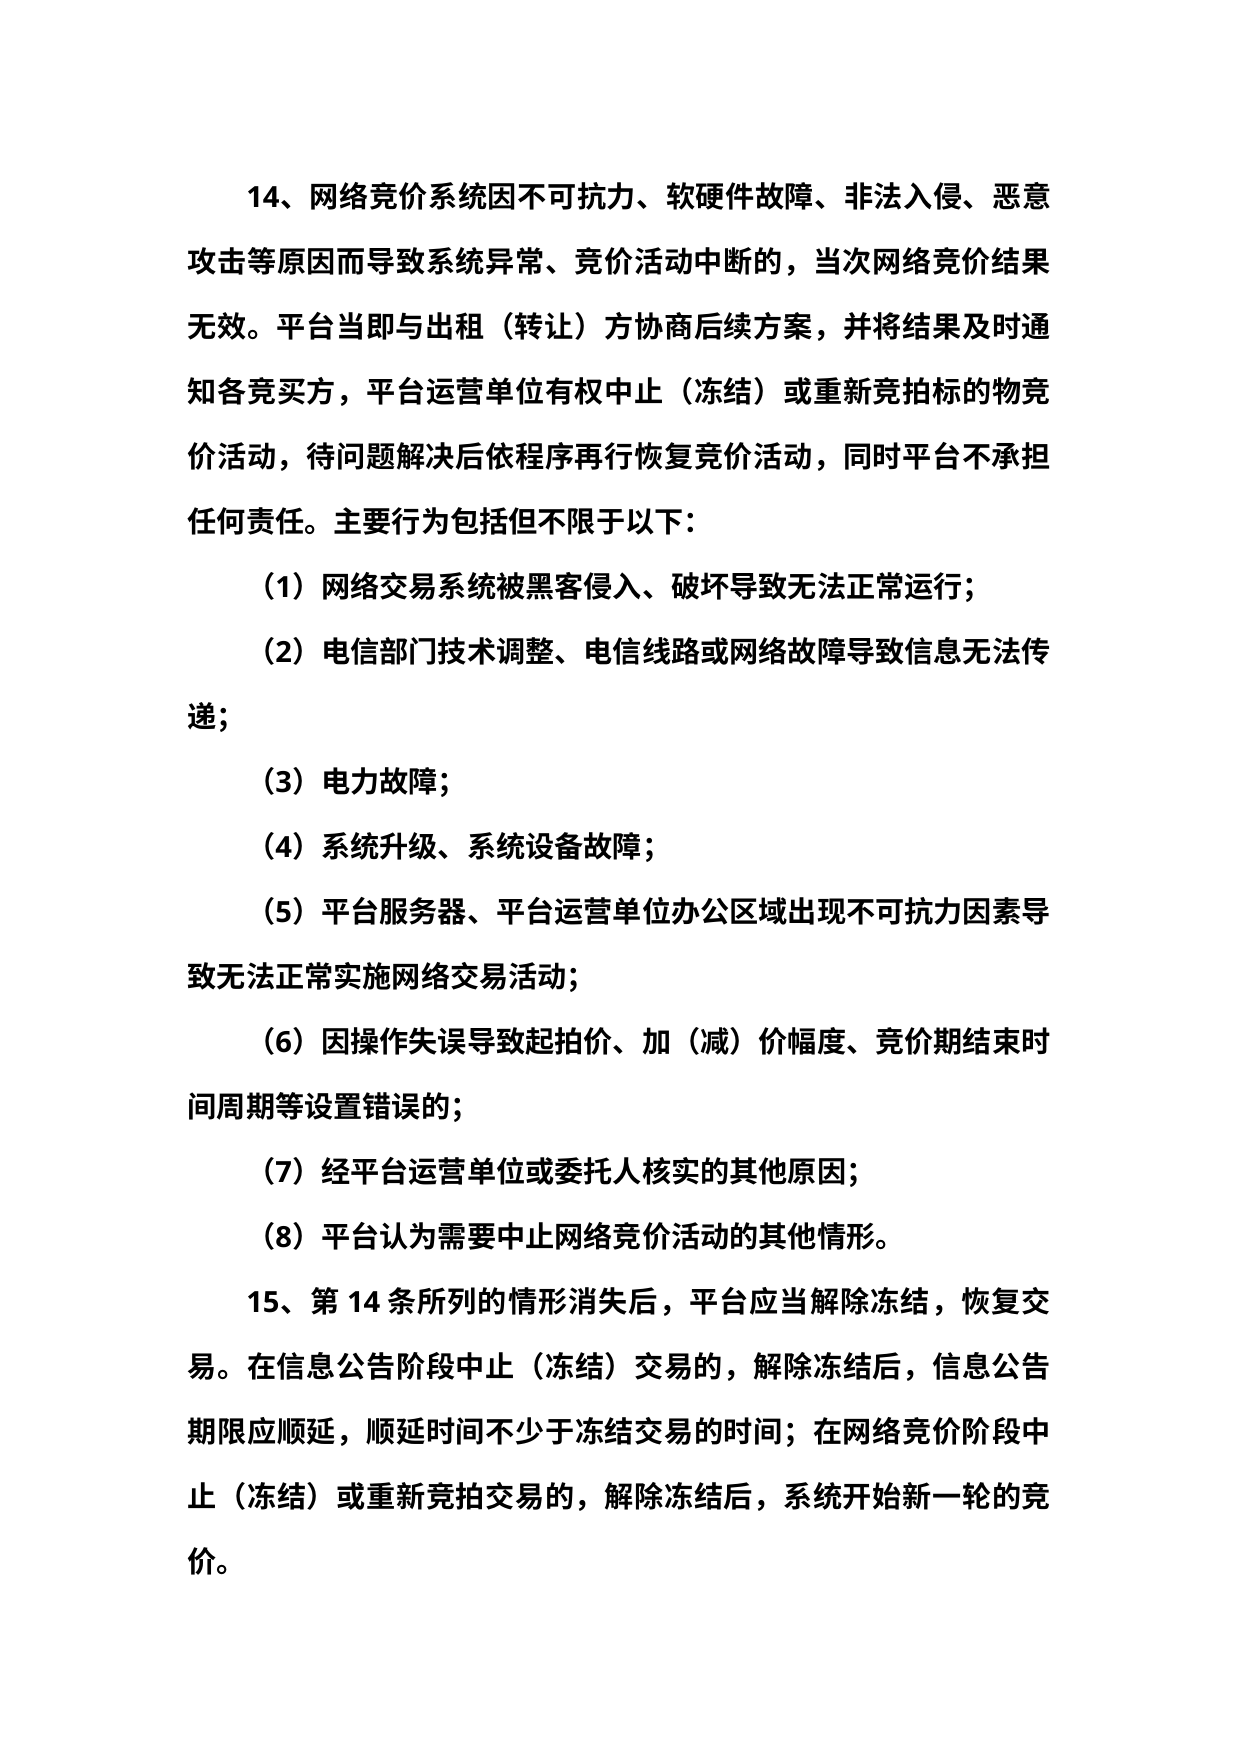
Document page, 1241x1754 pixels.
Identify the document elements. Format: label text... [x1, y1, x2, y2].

text （8）平台认为需要中止网络竞价活动的其他情形。 [187, 1202, 1053, 1267]
text （1）网络交易系统被黑客侵入、破坏导致无法正常运行； [187, 552, 1053, 617]
text 14、网络竞价系统因不可抗力、软硬件故障、非法入侵、恶意攻击等原因而导致系统异常、竞价活动中断的，当次网络竞价结果无效。平台当即与出租（转让）方协商后续方案，并将结果及时通知各竞买方，平台运营单位有权中止（冻结）或重新竞拍标的物竞价活动，待问题解决后依程序再行恢复竞价活动，同时平台不承担任何责任。主要行为包括但不限于以下： [187, 162, 1053, 552]
text （3）电力故障； [187, 747, 1053, 812]
text （7）经平台运营单位或委托人核实的其他原因； [187, 1137, 1053, 1202]
text （6）因操作失误导致起拍价、加（减）价幅度、竞价期结束时间周期等设置错误的； [187, 1007, 1053, 1137]
text （5）平台服务器、平台运营单位办公区域出现不可抗力因素导致无法正常实施网络交易活动； [187, 877, 1053, 1007]
text 15、第14条所列的情形消失后，平台应当解除冻结，恢复交易。在信息公告阶段中止（冻结）交易的，解除冻结后，信息公告期限应顺延，顺延时间不少于冻结交易的时间；在网络竞价阶段中止（冻结）或重新竞拍交易的，解除冻结后，系统开始新一轮的竞价。 [187, 1267, 1053, 1592]
text （2）电信部门技术调整、电信线路或网络故障导致信息无法传递； [187, 617, 1053, 747]
text （4）系统升级、系统设备故障； [187, 812, 1053, 877]
